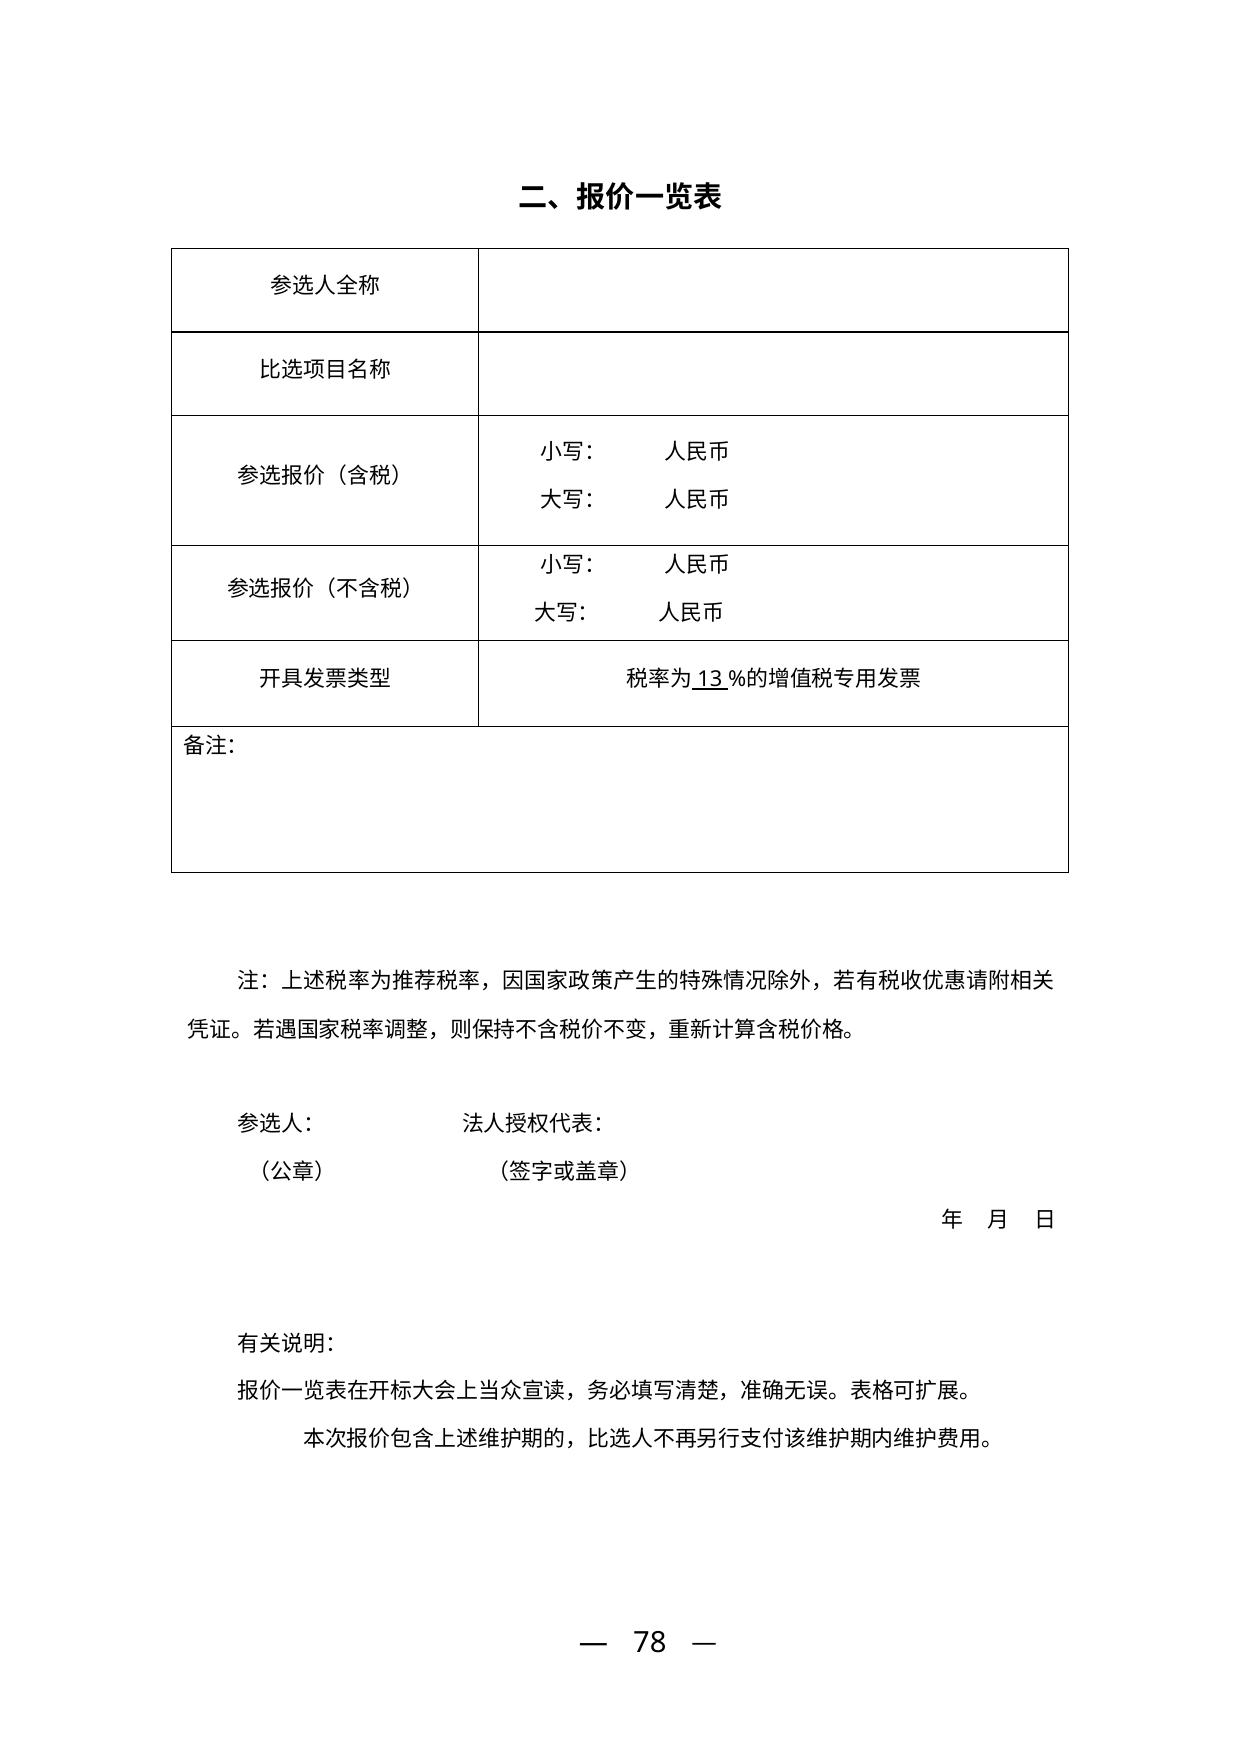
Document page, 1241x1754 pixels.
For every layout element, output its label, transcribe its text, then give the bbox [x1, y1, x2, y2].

text 注：上述税率为推荐税率，因国家政策产生的特殊情况除外，若有税收优惠请附相关凭证。若遇国家税率调整，则保持不含税价不变，重新计算含税价格。 [187, 963, 1056, 1044]
text 报价一览表在开标大会上当众宣读，务必填写清楚，准确无误。表格可扩展。 [187, 1373, 1053, 1405]
table_cell 参选报价（不含税） [172, 546, 478, 639]
table_cell 比选项目名称 [172, 333, 478, 415]
table_header [479, 249, 1068, 331]
text 本次报价包含上述维护期的，比选人不再另行支付该维护期内维护费用。 [187, 1421, 1003, 1452]
table_cell 参选报价（含税） [172, 416, 478, 545]
table_cell 税率为 13 %的增值税专用发票 [479, 641, 1068, 726]
text 参选人： 法人授权代表： [187, 1105, 1056, 1138]
table_cell 小写： 人民币 大写： 人民币 [479, 546, 1068, 639]
text 年 月 日 [187, 1202, 1056, 1234]
table_cell 开具发票类型 [172, 641, 478, 726]
table_cell [479, 333, 1068, 415]
text （公章） （签字或盖章） [187, 1153, 1056, 1186]
table_cell 小写： 人民币 大写： 人民币 [479, 416, 1068, 545]
table_cell 备注： [172, 727, 1068, 872]
table_header 参选人全称 [172, 249, 478, 331]
text 二、报价一览表 [187, 162, 1053, 227]
text 有关说明： [187, 1326, 1053, 1357]
